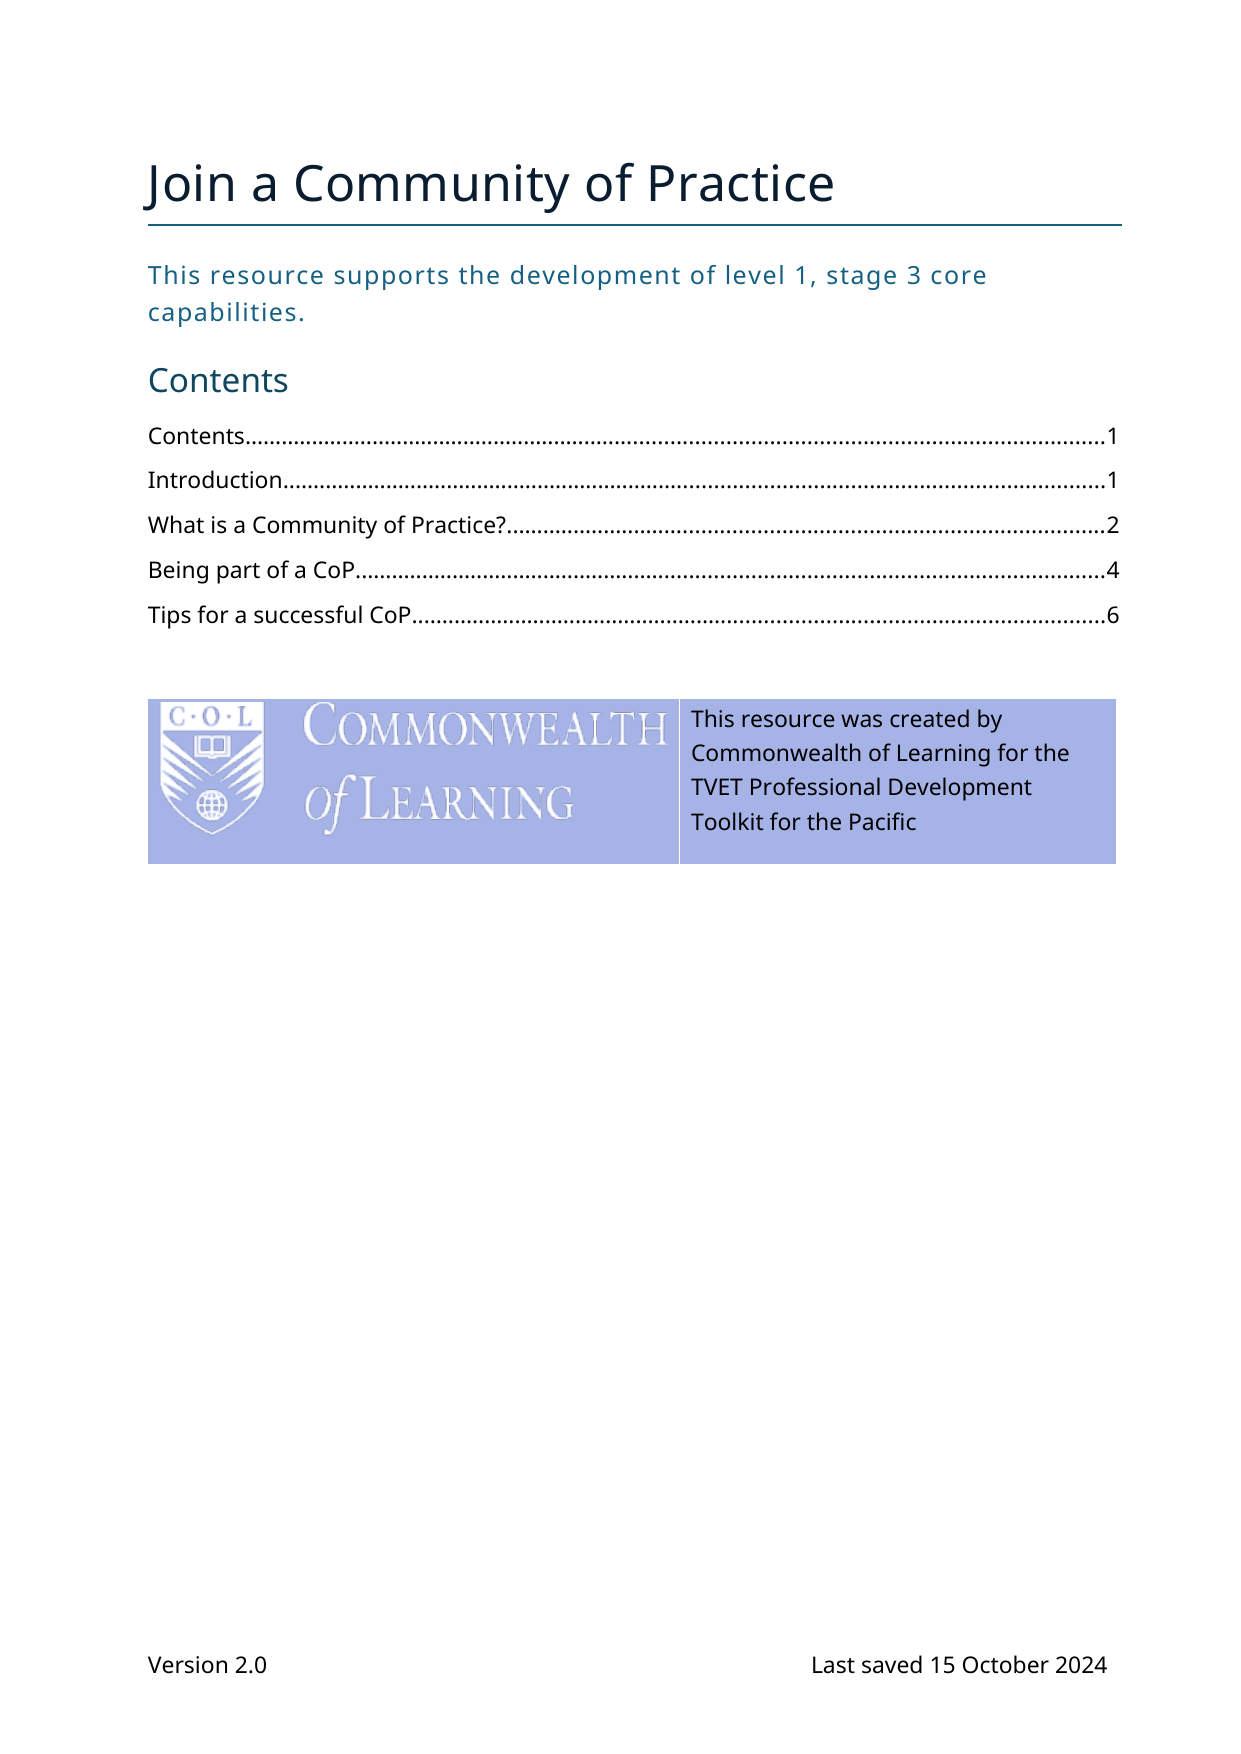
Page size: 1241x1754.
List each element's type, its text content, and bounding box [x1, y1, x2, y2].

table_header This resource was created by Commonwealth of Learning for the TVET Professional Development Toolkit for the Pacific [680, 699, 1116, 864]
picture [158, 702, 669, 837]
title Join a Community of Practice [148, 148, 1122, 224]
text Contents 1 [148, 420, 1122, 451]
text Being part of a CoP 4 [148, 554, 1122, 585]
text Introduction 1 [148, 464, 1122, 496]
text Tips for a successful CoP 6 [148, 599, 1122, 630]
subtitle This resource supports the development of level 1, stage 3 core capabilities. [148, 257, 1122, 329]
subtitle Contents [148, 357, 1122, 403]
table_header [148, 699, 679, 864]
text What is a Community of Practice? 2 [148, 509, 1122, 541]
